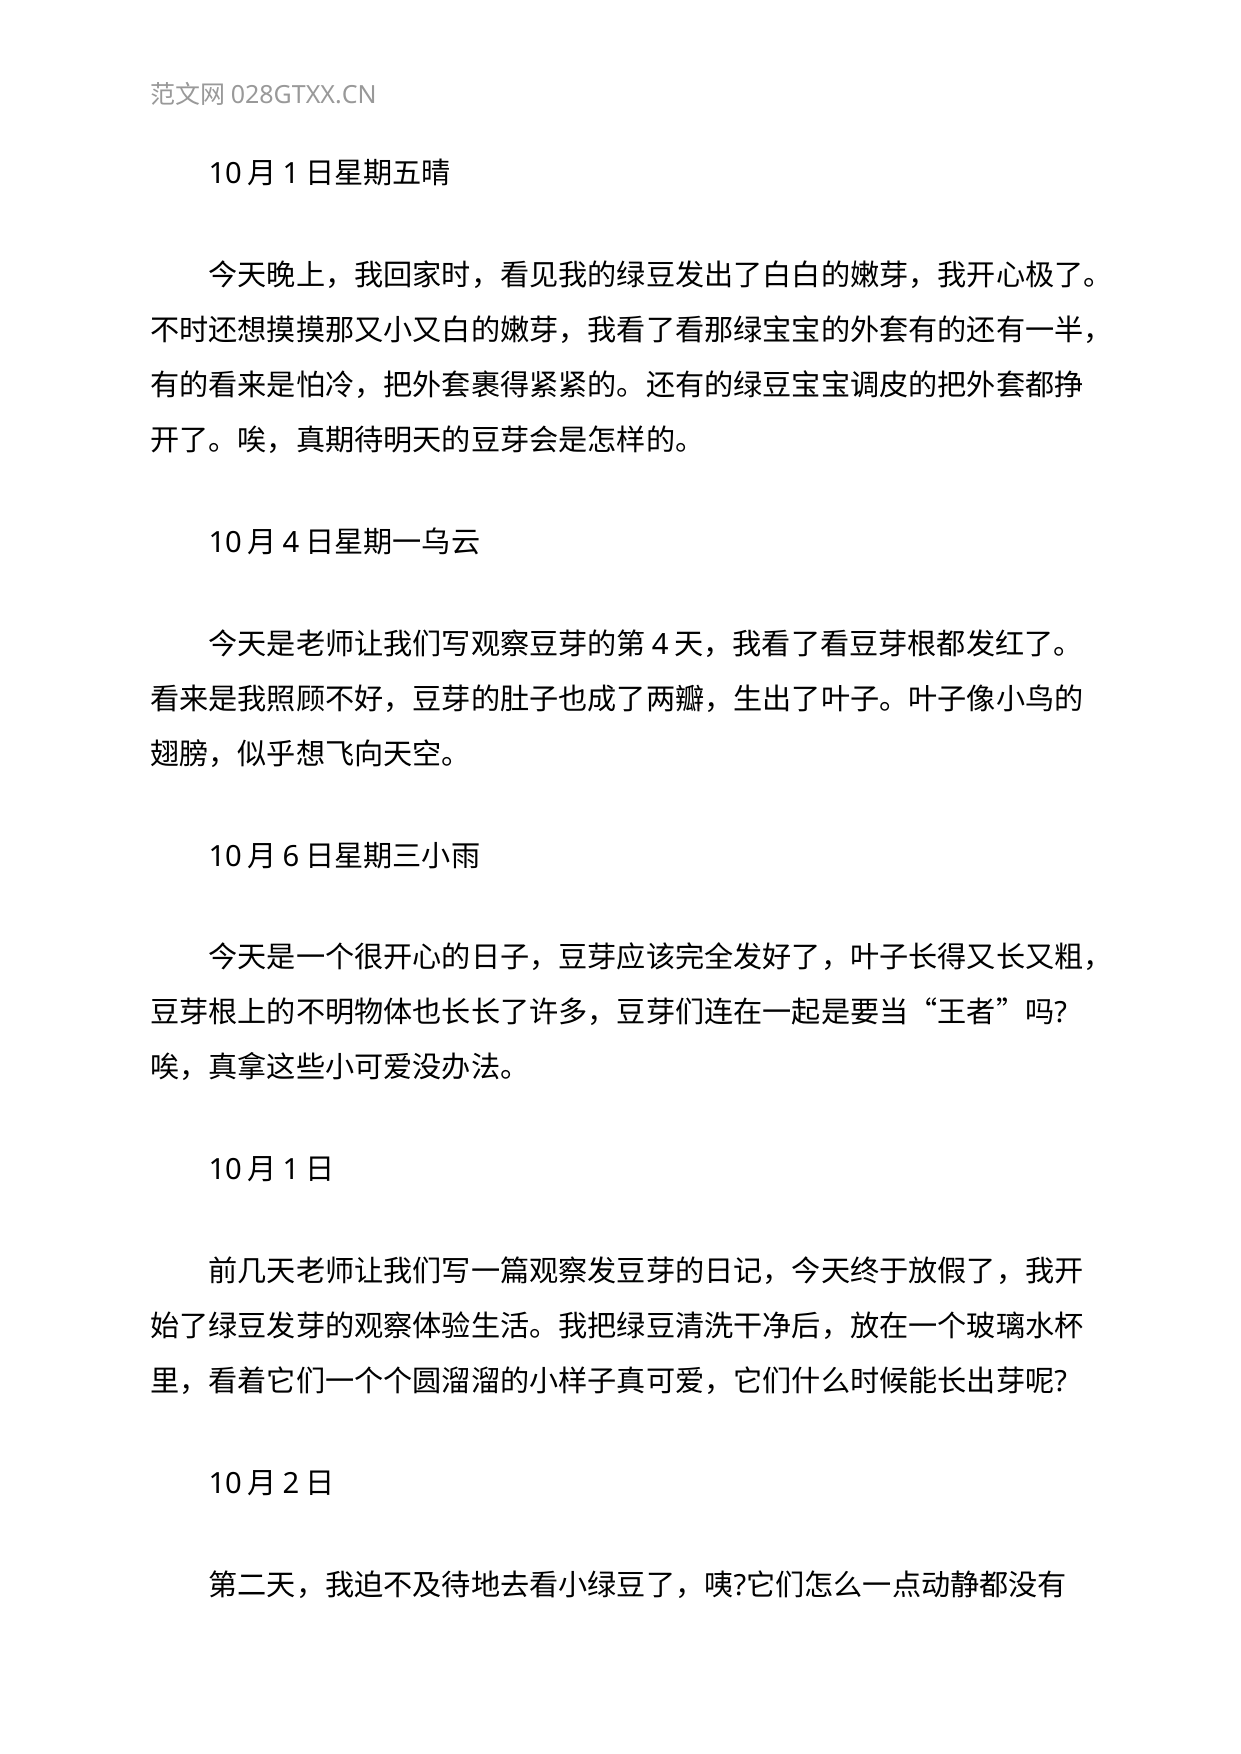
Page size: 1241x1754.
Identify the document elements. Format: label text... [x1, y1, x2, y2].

text 今天是一个很开心的日子，豆芽应该完全发好了，叶子长得又长又粗，豆芽根上的不明物体也长长了许多，豆芽们连在一起是要当“王者”吗?唉，真拿这些小可爱没办法。 [150, 934, 1090, 1086]
text 10月6日星期三小雨 [150, 832, 1090, 874]
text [150, 1561, 1090, 1604]
text 10月4日星期一乌云 [150, 518, 1090, 561]
text 10月2日 [150, 1459, 1090, 1502]
text 今天晚上，我回家时，看见我的绿豆发出了白白的嫩芽，我开心极了。不时还想摸摸那又小又白的嫩芽，我看了看那绿宝宝的外套有的还有一半，有的看来是怕冷，把外套裹得紧紧的。还有的绿豆宝宝调皮的把外套都挣开了。唉，真期待明天的豆芽会是怎样的。 [150, 252, 1090, 459]
text 今天是老师让我们写观察豆芽的第4天，我看了看豆芽根都发红了。看来是我照顾不好，豆芽的肚子也成了两瓣，生出了叶子。叶子像小鸟的翅膀，似乎想飞向天空。 [150, 620, 1090, 773]
text 10月1日 [150, 1146, 1090, 1188]
text 前几天老师让我们写一篇观察发豆芽的日记，今天终于放假了，我开始了绿豆发芽的观察体验生活。我把绿豆清洗干净后，放在一个玻璃水杯里，看着它们一个个圆溜溜的小样子真可爱，它们什么时候能长出芽呢? [150, 1248, 1090, 1400]
text 10月1日星期五晴 [150, 150, 1090, 192]
